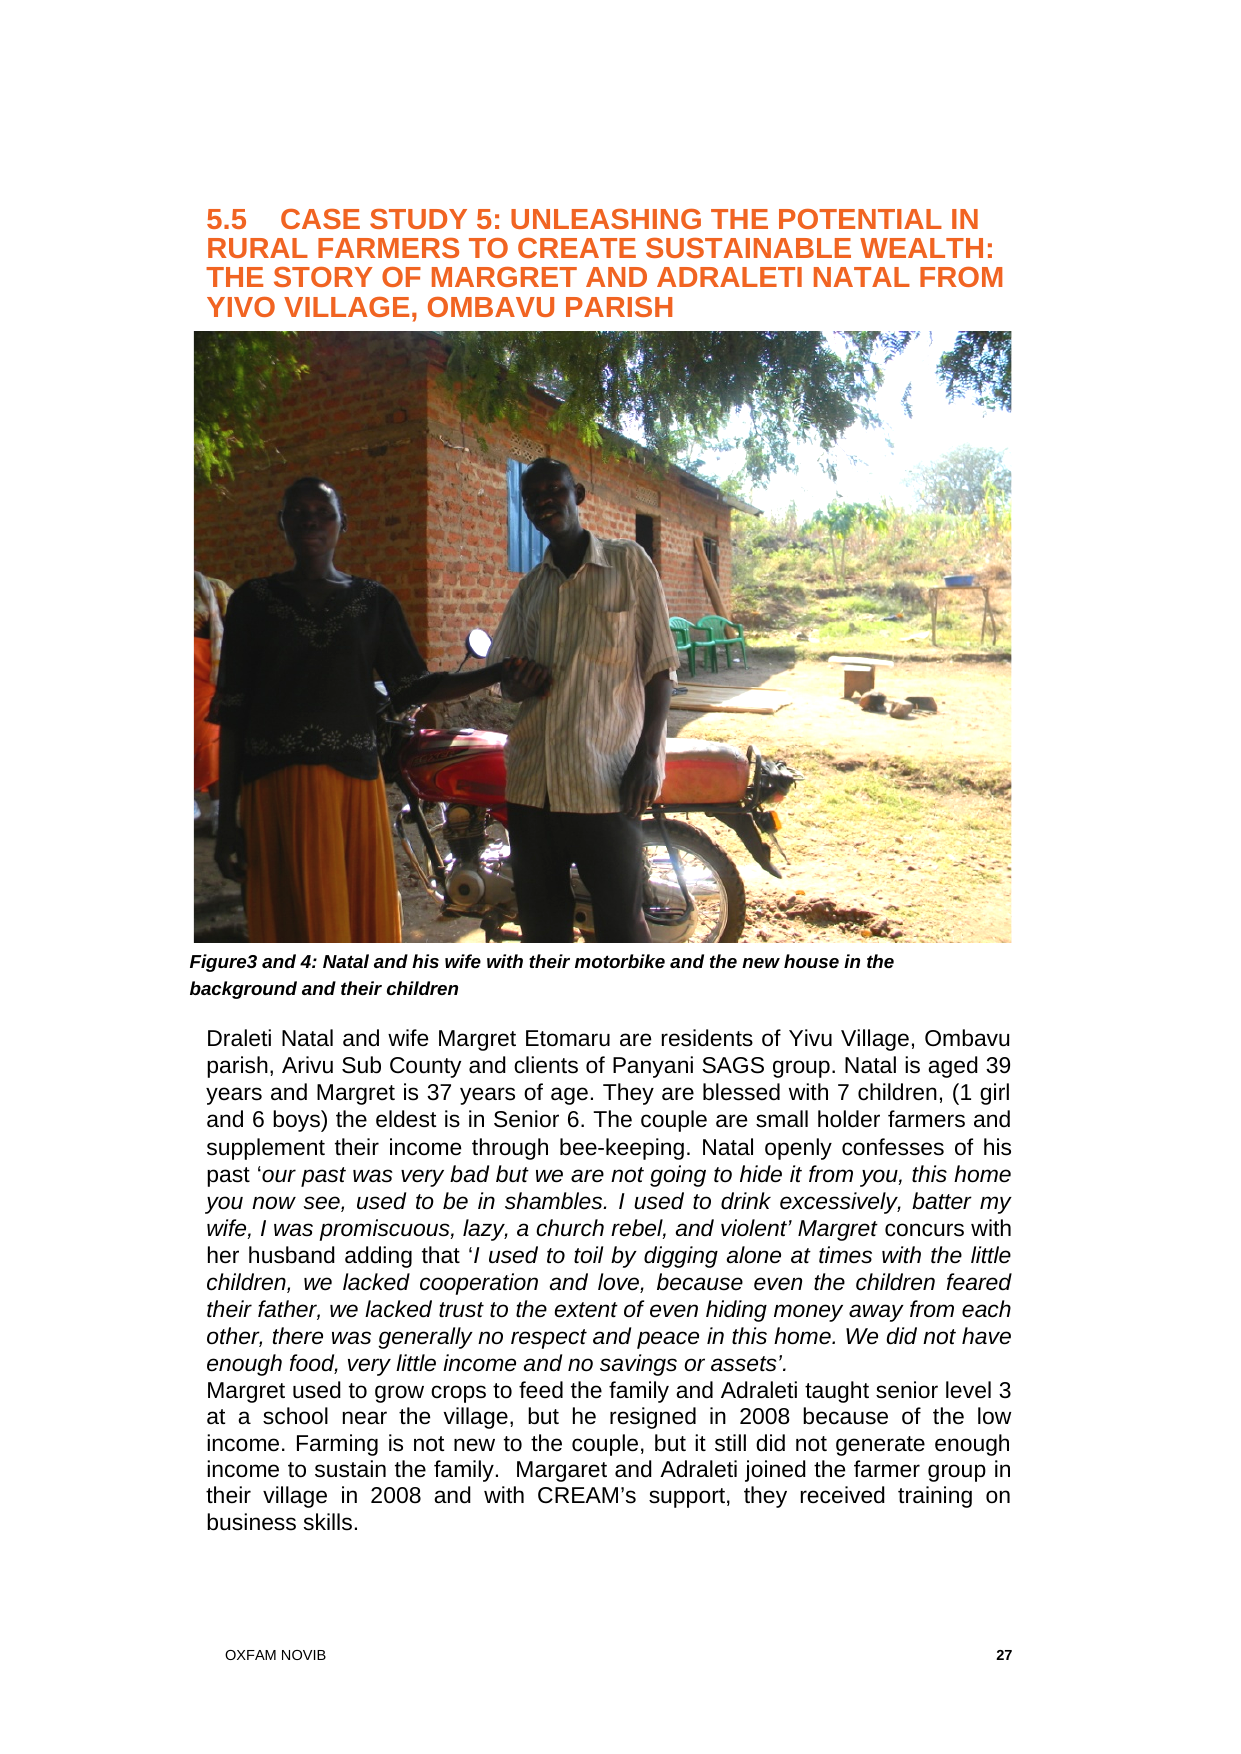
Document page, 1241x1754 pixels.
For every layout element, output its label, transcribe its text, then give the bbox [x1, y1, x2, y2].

text Draleti Natal and wife Margret Etomaru are residents of Yivu Village, Ombavu parish, Arivu Sub County and clients of Panyani SAGS group. Natal is aged 39 years and Margret is 37 years of age. They are blessed with 7 children, (1 girl and 6 boys) the eldest is in Senior 6. The couple are small holder farmers and supplement their income through bee-keeping. Natal openly confesses of his past ‘our past was very bad but we are not going to hide it from you, this home you now see, used to be in shambles. I used to drink excessively, batter my wife, I was promiscuous, lazy, a church rebel, and violent’ Margret concurs with her husband adding that ‘I used to toil by digging alone at times with the little children, we lacked cooperation and love, because even the children feared their father, we lacked trust to the extent of even hiding money away from each other, there was generally no respect and peace in this home. We did not have enough food, very little income and no savings or assets’. [206, 940, 1012, 1377]
text Margret used to grow crops to feed the family and Adraleti taught senior level 3 at a school near the village, but he resigned in 2008 because of the low income. Farming is not new to the couple, but it still did not generate enough income to sustain the family. Margaret and Adraleti joined the farmer group in their village in 2008 and with CREAM’s support, they received training on business skills. [206, 1377, 1012, 1535]
title 5.5 Case Study 5: Unleashing the potential in rural farmers to create sustainable wealth: The story of Margret and Adraleti Natal from Yivo Village, Ombavu parish [206, 206, 1012, 323]
